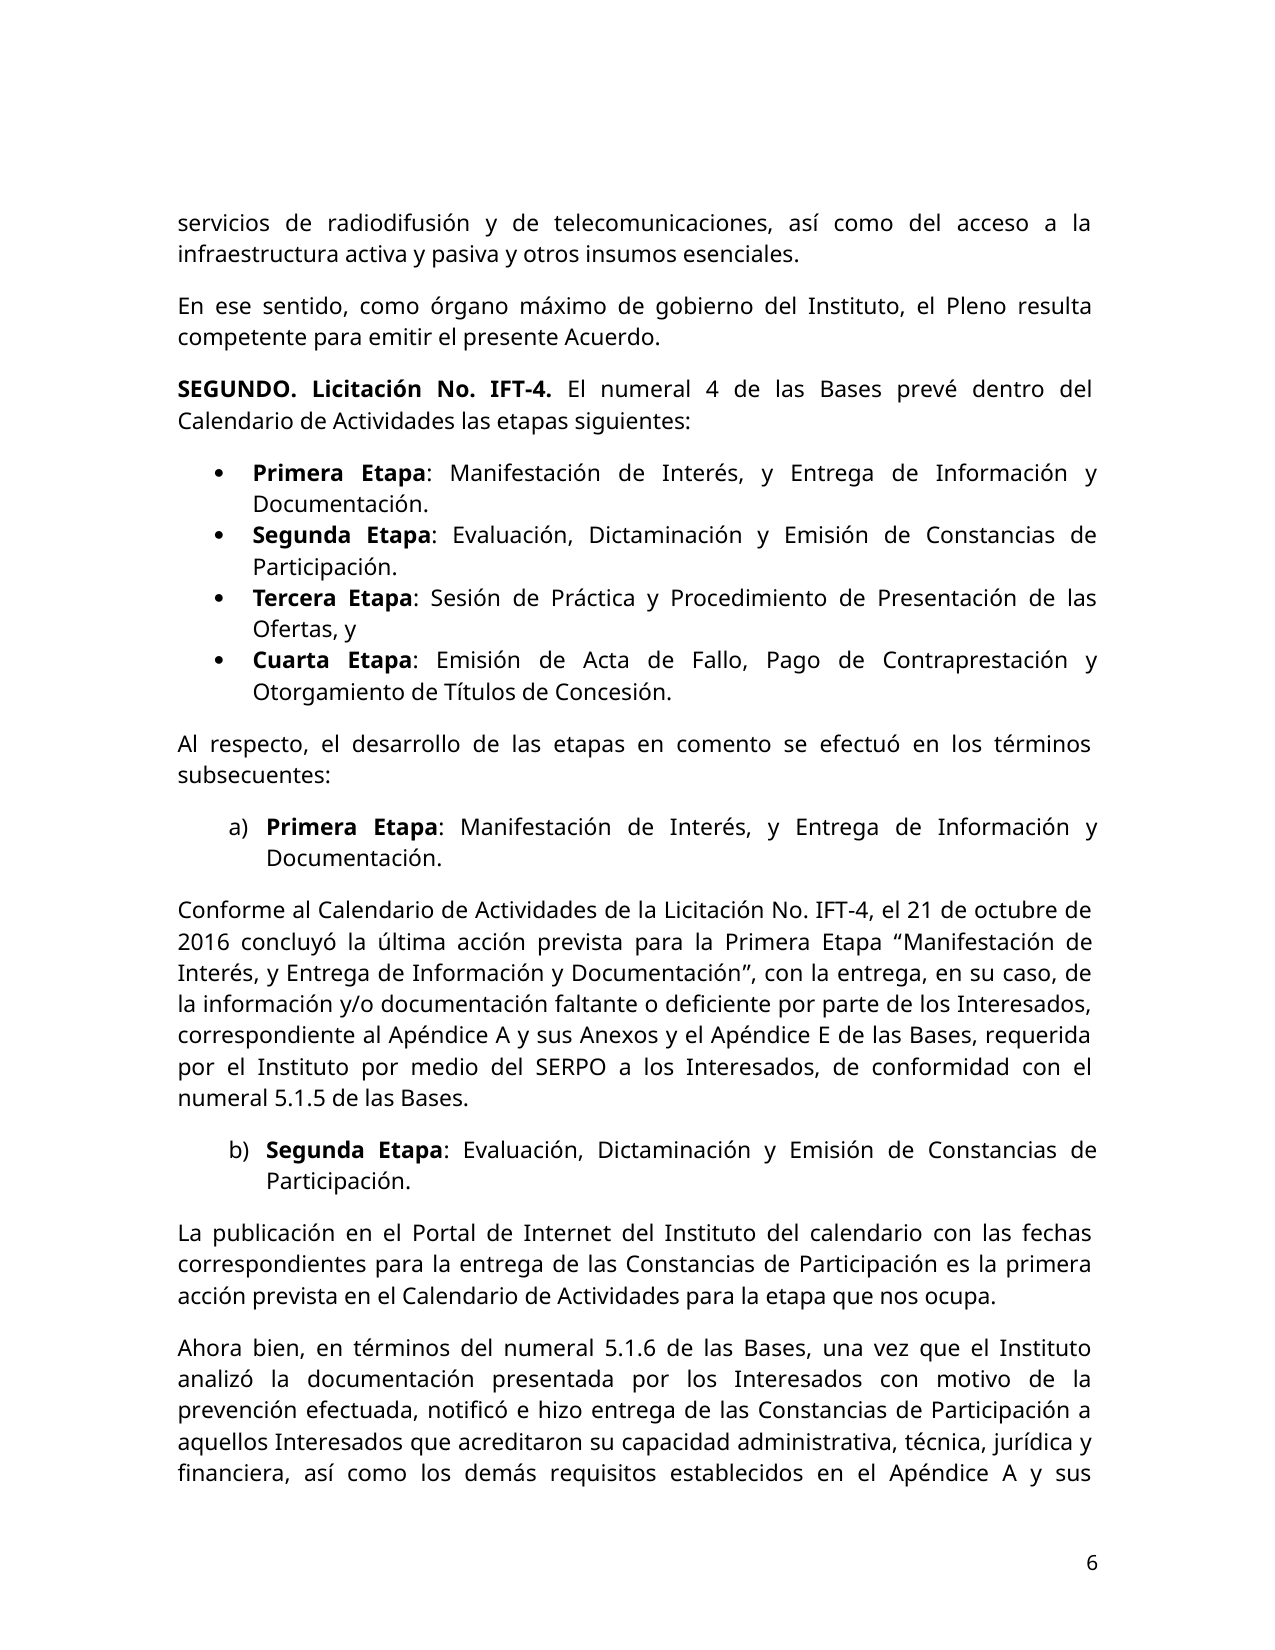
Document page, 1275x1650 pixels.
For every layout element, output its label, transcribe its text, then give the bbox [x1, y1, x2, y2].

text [177, 1332, 1093, 1488]
text En ese sentido, como órgano máximo de gobierno del Instituto, el Pleno resulta competente para emitir el presente Acuerdo. [177, 290, 1093, 353]
list Primera Etapa: Manifestación de Interés, y Entrega de Información y Documentación. [215, 457, 1098, 519]
text SEGUNDO. Licitación No. IFT-4. El numeral 4 de las Bases prevé dentro del Calendario de Actividades las etapas siguientes: [177, 373, 1093, 436]
list Segunda Etapa: Evaluación, Dictaminación y Emisión de Constancias de Participación. [228, 1134, 1098, 1196]
list Tercera Etapa: Sesión de Práctica y Procedimiento de Presentación de las Ofertas, y [215, 582, 1098, 644]
list Primera Etapa: Manifestación de Interés, y Entrega de Información y Documentación. [228, 811, 1098, 873]
list Cuarta Etapa: Emisión de Acta de Fallo, Pago de Contraprestación y Otorgamiento de Títulos de Concesión. [215, 644, 1098, 707]
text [177, 207, 1093, 269]
list Segunda Etapa: Evaluación, Dictaminación y Emisión de Constancias de Participación. [215, 519, 1098, 582]
text Conforme al Calendario de Actividades de la Licitación No. IFT-4, el 21 de octubre de 2016 concluyó la última acción prevista para la Primera Etapa “Manifestación de Interés, y Entrega de Información y Documentación”, con la entrega, en su caso, de la información y/o documentación faltante o deficiente por parte de los Interesados, correspondiente al Apéndice A y sus Anexos y el Apéndice E de las Bases, requerida por el Instituto por medio del SERPO a los Interesados, de conformidad con el numeral 5.1.5 de las Bases. [177, 894, 1093, 1113]
text La publicación en el Portal de Internet del Instituto del calendario con las fechas correspondientes para la entrega de las Constancias de Participación es la primera acción prevista en el Calendario de Actividades para la etapa que nos ocupa. [177, 1217, 1092, 1311]
text Al respecto, el desarrollo de las etapas en comento se efectuó en los términos subsecuentes: [177, 728, 1093, 790]
